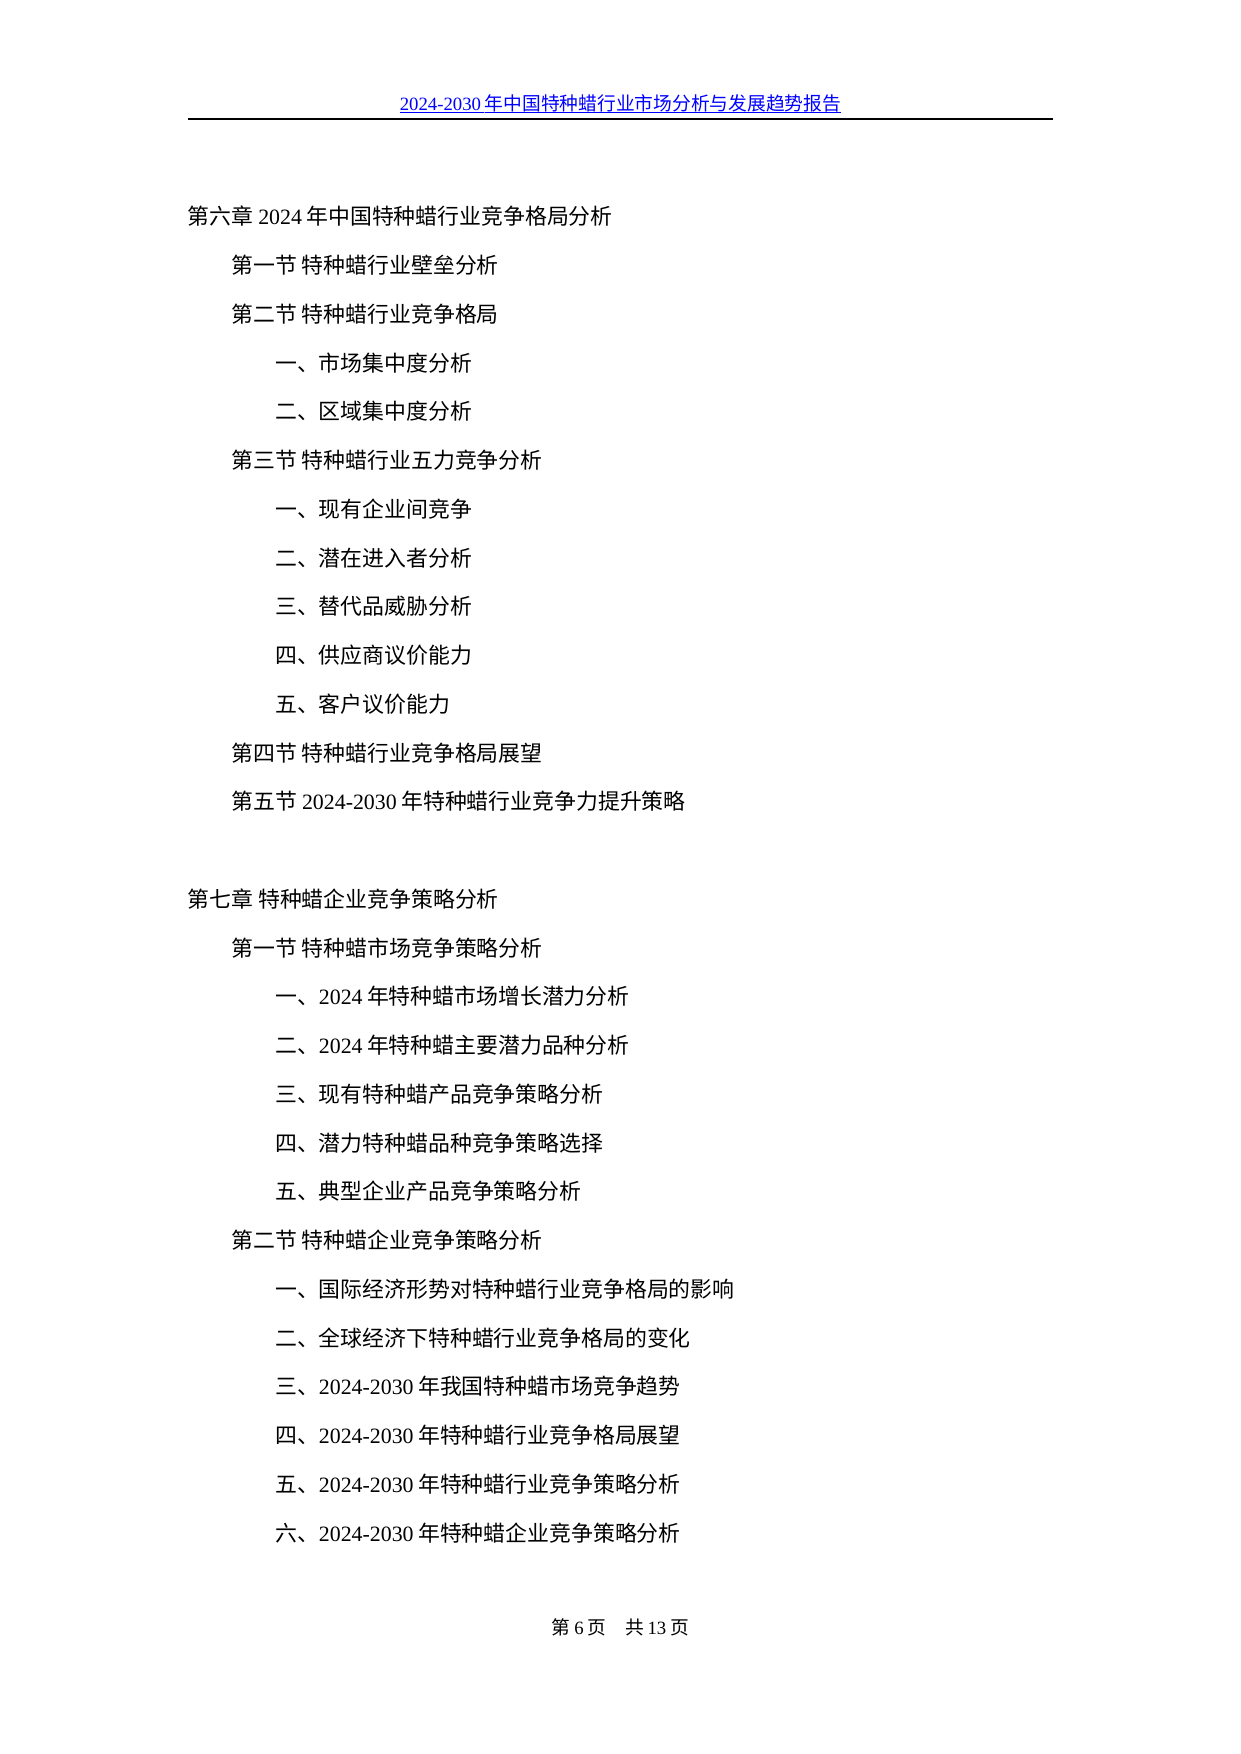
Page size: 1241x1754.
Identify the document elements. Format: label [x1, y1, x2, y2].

text [187, 150, 1053, 1548]
